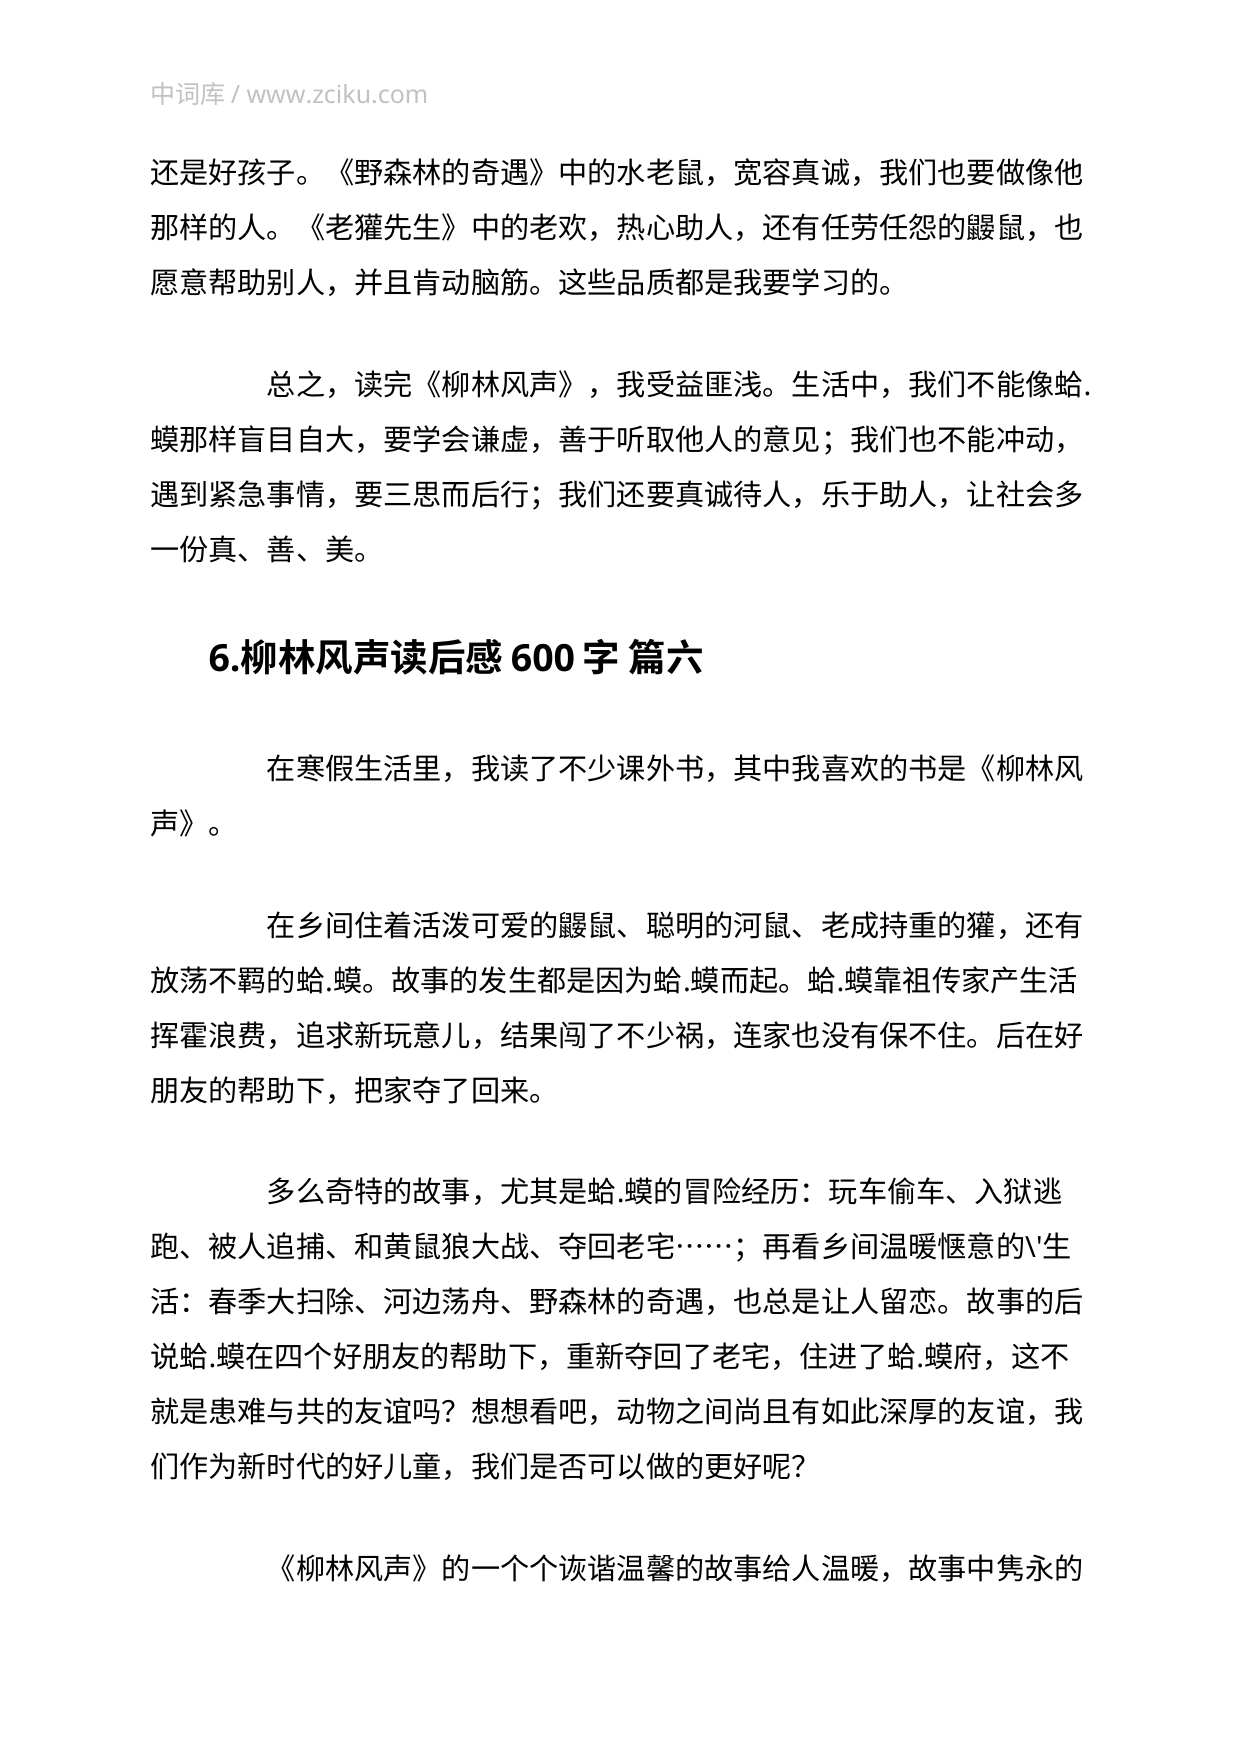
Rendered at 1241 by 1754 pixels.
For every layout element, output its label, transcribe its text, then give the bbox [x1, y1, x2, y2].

text 6.柳林风声读后感600字 篇六 [150, 628, 1090, 683]
text 总之，读完《柳林风声》，我受益匪浅。生活中，我们不能像蛤.蟆那样盲目自大，要学会谦虚，善于听取他人的意见；我们也不能冲动，遇到紧急事情，要三思而后行；我们还要真诚待人，乐于助人，让社会多一份真、善、美。 [150, 362, 1090, 569]
text 多么奇特的故事，尤其是蛤.蟆的冒险经历：玩车偷车、入狱逃跑、被人追捕、和黄鼠狼大战、夺回老宅……；再看乡间温暖惬意的\'生活：春季大扫除、河边荡舟、野森林的奇遇，也总是让人留恋。故事的后说蛤.蟆在四个好朋友的帮助下，重新夺回了老宅，住进了蛤.蟆府，这不就是患难与共的友谊吗？想想看吧，动物之间尚且有如此深厚的友谊，我们作为新时代的好儿童，我们是否可以做的更好呢？ [150, 1169, 1090, 1486]
text 在乡间住着活泼可爱的鼹鼠、聪明的河鼠、老成持重的獾，还有放荡不羁的蛤.蟆。故事的发生都是因为蛤.蟆而起。蛤.蟆靠祖传家产生活挥霍浪费，追求新玩意儿，结果闯了不少祸，连家也没有保不住。后在好朋友的帮助下，把家夺了回来。 [150, 902, 1090, 1109]
text 在寒假生活里，我读了不少课外书，其中我喜欢的书是《柳林风声》。 [150, 746, 1090, 843]
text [150, 1546, 1090, 1588]
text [150, 150, 1090, 302]
